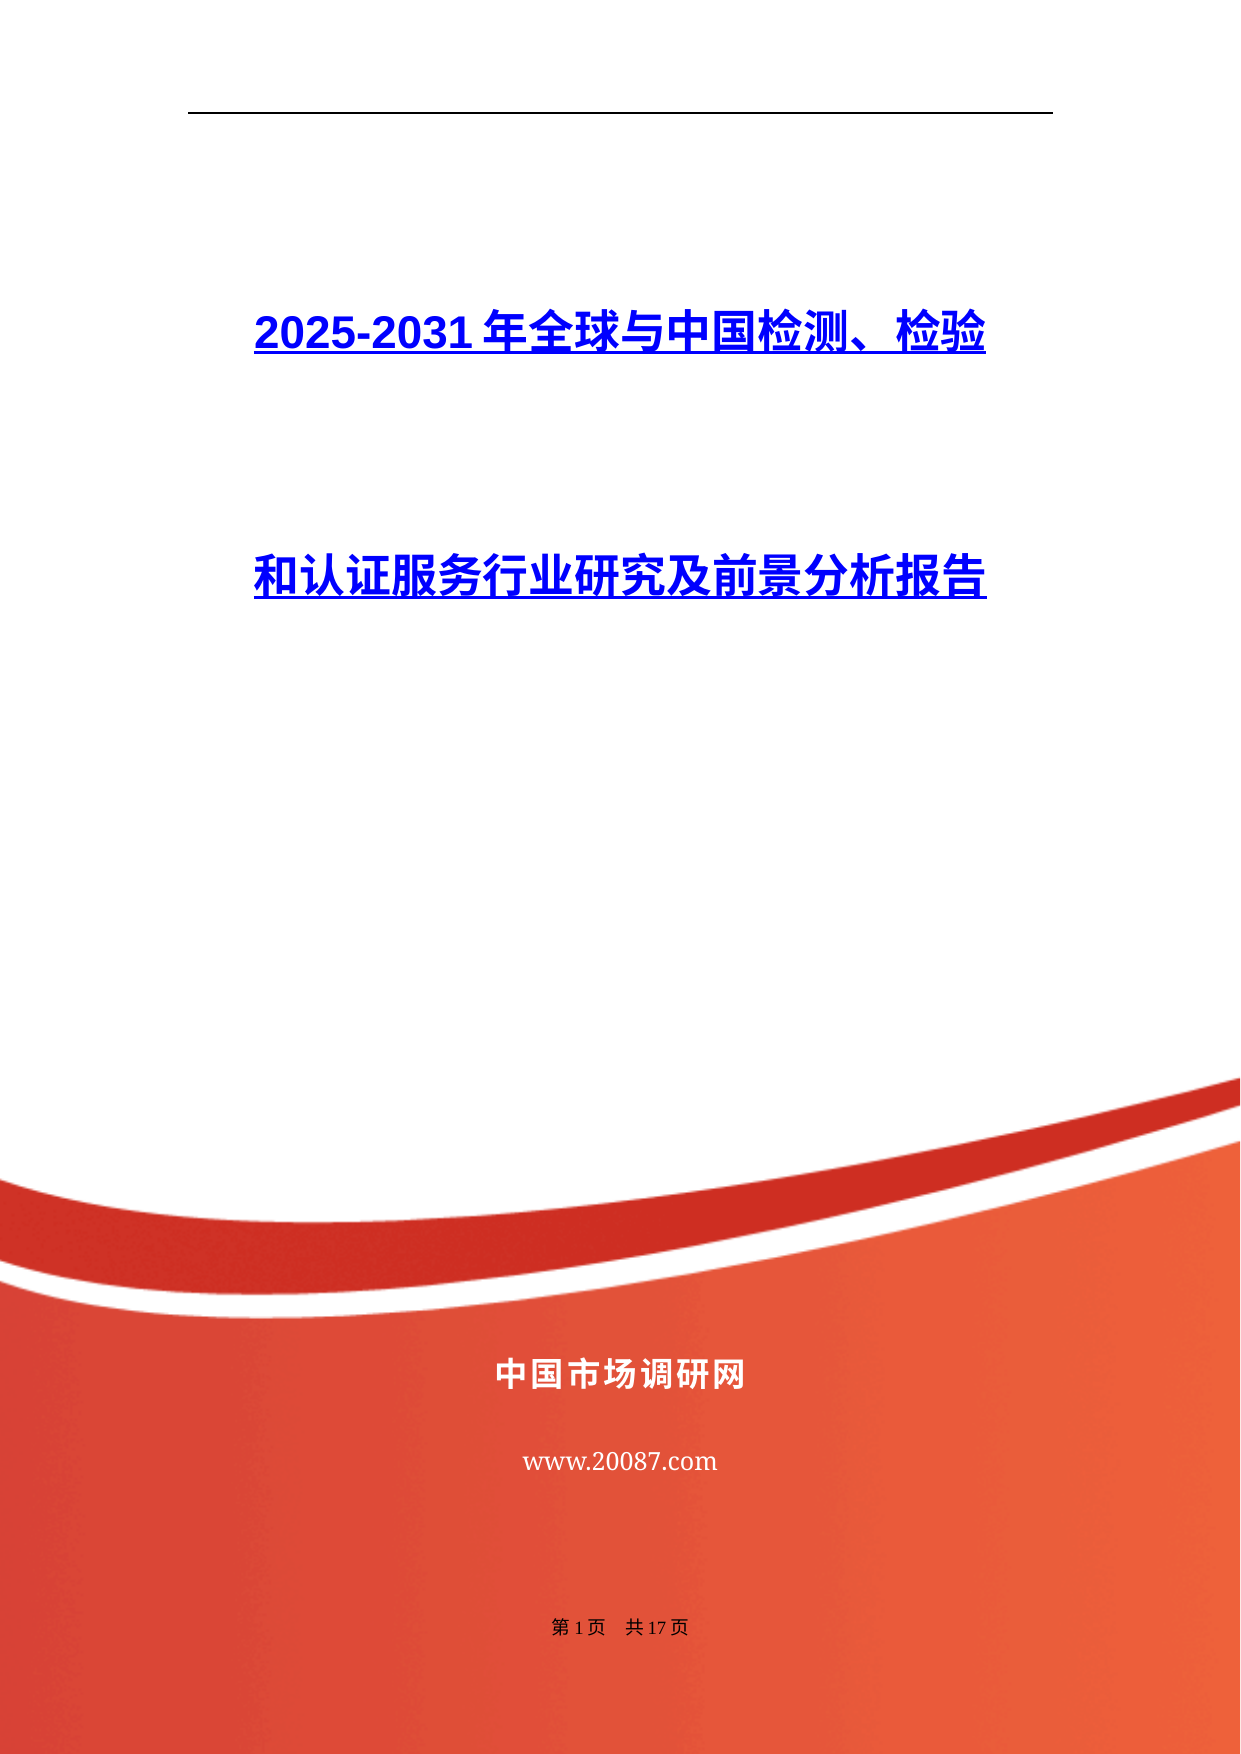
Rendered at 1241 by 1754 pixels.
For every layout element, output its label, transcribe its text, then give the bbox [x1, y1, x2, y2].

table_header 2025-2031年全球与中国检测、检验和认证服务行业研究及前景分析报告 [188, 207, 1053, 773]
subtitle 中国市场调研网 [187, 1339, 1053, 1404]
text www.20087.com [187, 1428, 1053, 1493]
picture [0, 1006, 1241, 1754]
